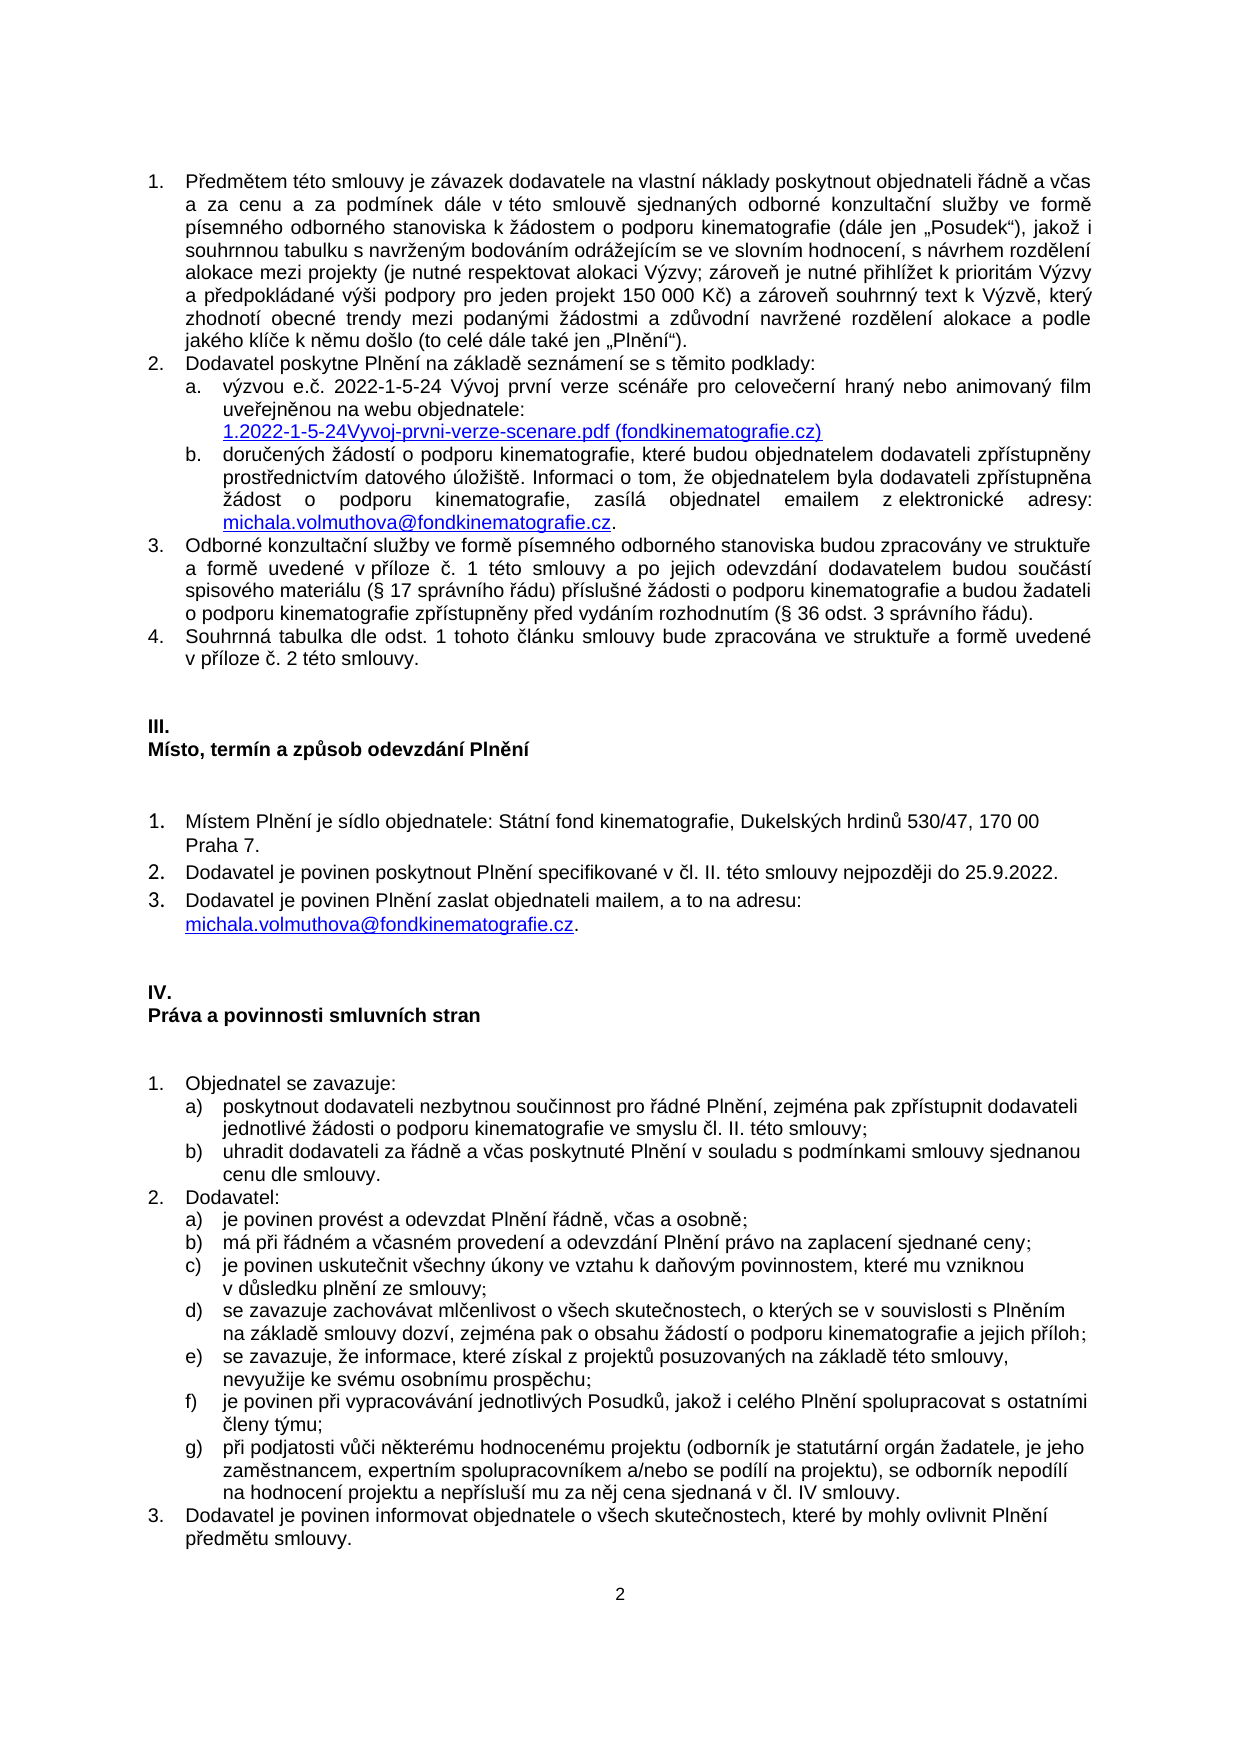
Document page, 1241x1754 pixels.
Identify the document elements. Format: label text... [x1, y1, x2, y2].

text IV. [148, 981, 1093, 1004]
list Objednatel se zavazuje: [148, 1072, 1093, 1094]
text III. [148, 715, 1093, 738]
list se zavazuje zachovávat mlčenlivost o všech skutečnostech, o kterých se v souvislosti s Plněním na základě smlouvy dozví, zejména pak o obsahu žádostí o podporu kinematografie a jejich příloh [185, 1299, 1093, 1345]
list má při řádném a včasném provedení a odevzdání Plnění právo na zaplacení sjednané ceny [185, 1231, 1093, 1254]
list Dodavatel: [148, 1186, 1093, 1208]
list Souhrnná tabulka dle odst. 1 tohoto článku smlouvy bude zpracována ve struktuře a formě uvedené v příloze č. 2 této smlouvy. [148, 624, 1093, 670]
list doručených žádostí o podporu kinematografie, které budou objednatelem dodavateli zpřístupněny prostřednictvím datového úložiště. Informaci o tom, že objednatelem byla dodavateli zpřístupněna žádost o podporu kinematografie, zasílá objednatel emailem z elektronické adresy: michala.volmuthova@fondkinematografie.cz. [185, 443, 1093, 534]
list Dodavatel poskytne Plnění na základě seznámení se s těmito podklady: [148, 352, 1093, 375]
list Místem Plnění je sídlo objednatele: Státní fond kinematografie, Dukelských hrdinů 530/47, 170 00 Praha 7. [148, 806, 1093, 857]
list 1.2022-1-5-24Vyvoj-prvni-verze-scenare.pdf (fondkinematografie.cz) [223, 420, 1093, 443]
text Práva a povinnosti smluvních stran [148, 1004, 1093, 1026]
list je povinen uskutečnit všechny úkony ve vztahu k daňovým povinnostem, které mu vzniknou v důsledku plnění ze smlouvy [185, 1254, 1093, 1299]
list Odborné konzultační služby ve formě písemného odborného stanoviska budou zpracovány ve struktuře a formě uvedené v příloze č. 1 této smlouvy a po jejich odevzdání dodavatelem budou součástí spisového materiálu (§ 17 správního řádu) příslušné žádosti o podporu kinematografie a budou žadateli o podporu kinematografie zpřístupněny před vydáním rozhodnutím (§ 36 odst. 3 správního řádu). [148, 534, 1093, 624]
list uhradit dodavateli za řádně a včas poskytnuté Plnění v souladu s podmínkami smlouvy sjednanou cenu dle smlouvy. [185, 1140, 1093, 1186]
text Místo, termín a způsob odevzdání Plnění [148, 738, 1093, 761]
list poskytnout dodavateli nezbytnou součinnost pro řádné Plnění, zejména pak zpřístupnit dodavateli jednotlivé žádosti o podporu kinematografie ve smyslu čl. II. této smlouvy [185, 1094, 1093, 1140]
list Dodavatel je povinen poskytnout Plnění specifikované v čl. II. této smlouvy nejpozději do 25.9.2022. [148, 857, 1093, 885]
list výzvou e.č. 2022-1-5-24 Vývoj první verze scénáře pro celovečerní hraný nebo animovaný film uveřejněnou na webu objednatele: [185, 375, 1093, 420]
list je povinen při vypracovávání jednotlivých Posudků, jakož i celého Plnění spolupracovat s ostatními členy týmu; [185, 1390, 1093, 1436]
list Předmětem této smlouvy je závazek dodavatele na vlastní náklady poskytnout objednateli řádně a včas a za cenu a za podmínek dále v této smlouvě sjednaných odborné konzultační služby ve formě písemného odborného stanoviska k žádostem o podporu kinematografie (dále jen „Posudek“), jakož i souhrnnou tabulku s navrženým bodováním odrážejícím se ve slovním hodnocení, s návrhem rozdělení alokace mezi projekty (je nutné respektovat alokaci Výzvy; zároveň je nutné přihlížet k prioritám Výzvy a předpokládané výši podpory pro jeden projekt 150 000 Kč) a zároveň souhrnný text k Výzvě, který zhodnotí obecné trendy mezi podanými žádostmi a zdůvodní navržené rozdělení alokace a podle jakého klíče k němu došlo (to celé dále také jen „Plnění“). [148, 170, 1093, 352]
list je povinen provést a odevzdat Plnění řádně, včas a osobně [185, 1208, 1093, 1231]
list se zavazuje, že informace, které získal z projektů posuzovaných na základě této smlouvy, nevyužije ke svému osobnímu prospěchu [185, 1345, 1093, 1390]
list Dodavatel je povinen Plnění zaslat objednateli mailem, a to na adresu: michala.volmuthova@fondkinematografie.cz. [148, 885, 1093, 936]
list při podjatosti vůči některému hodnocenému projektu (odborník je statutární orgán žadatele, je jeho zaměstnancem, expertním spolupracovníkem a/nebo se podílí na projektu), se odborník nepodílí na hodnocení projektu a nepřísluší mu za něj cena sjednaná v čl. IV smlouvy. [185, 1436, 1093, 1504]
list Dodavatel je povinen informovat objednatele o všech skutečnostech, které by mohly ovlivnit Plnění předmětu smlouvy. [148, 1504, 1093, 1549]
